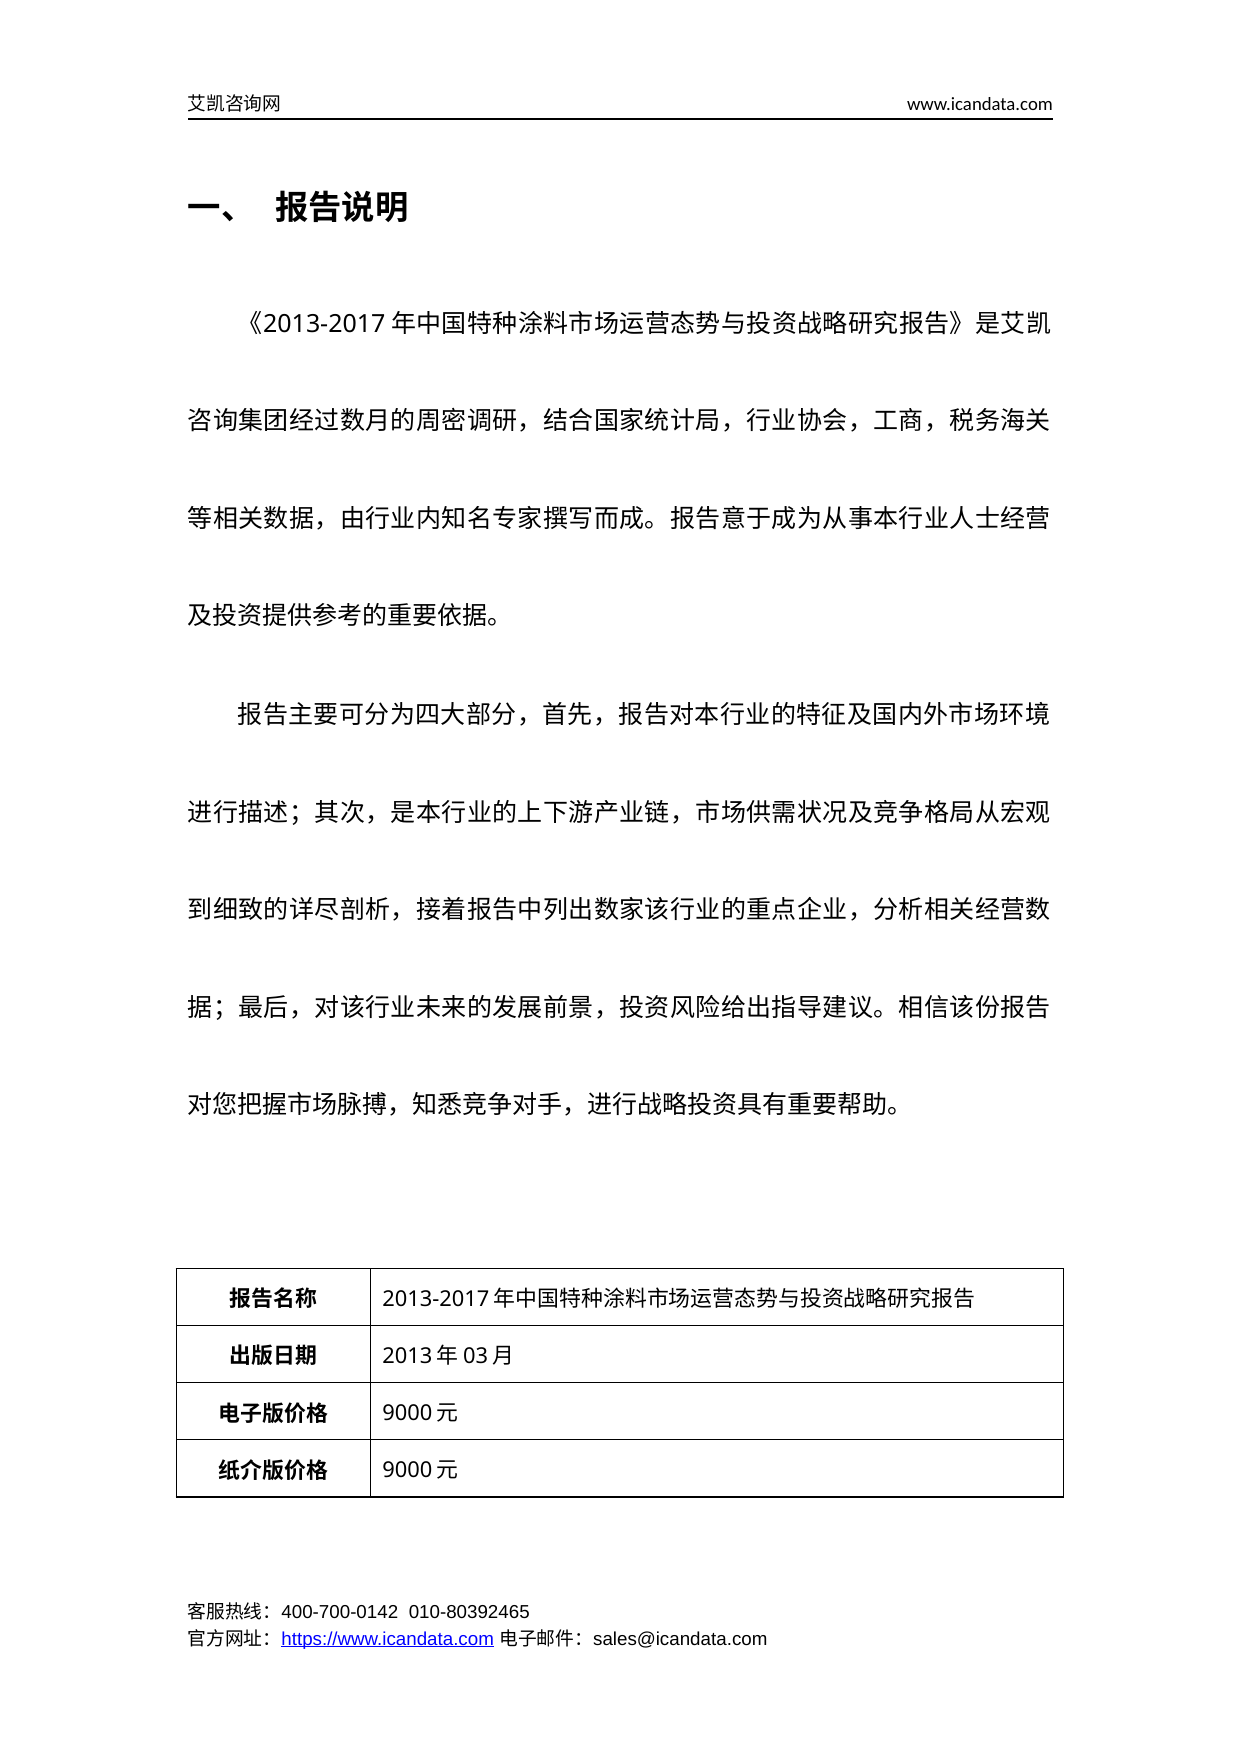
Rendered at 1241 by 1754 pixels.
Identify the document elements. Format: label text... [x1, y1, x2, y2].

text 《2013-2017年中国特种涂料市场运营态势与投资战略研究报告》是艾凯咨询集团经过数月的周密调研，结合国家统计局，行业协会，工商，税务海关等相关数据，由行业内知名专家撰写而成。报告意于成为从事本行业人士经营及投资提供参考的重要依据。 [187, 289, 1053, 646]
table_cell 2013年03月 [371, 1326, 1063, 1382]
table_cell 电子版价格 [177, 1383, 370, 1439]
subtitle 报告说明 [187, 172, 1053, 237]
table_cell 纸介版价格 [177, 1440, 370, 1496]
table_header 报告名称 [177, 1269, 370, 1325]
table_cell 9000元 [371, 1383, 1063, 1439]
table_cell 出版日期 [177, 1326, 370, 1382]
text 报告主要可分为四大部分，首先，报告对本行业的特征及国内外市场环境进行描述；其次，是本行业的上下游产业链，市场供需状况及竞争格局从宏观到细致的详尽剖析，接着报告中列出数家该行业的重点企业，分析相关经营数据；最后，对该行业未来的发展前景，投资风险给出指导建议。相信该份报告对您把握市场脉搏，知悉竞争对手，进行战略投资具有重要帮助。 [187, 681, 1053, 1136]
table_header 2013-2017年中国特种涂料市场运营态势与投资战略研究报告 [371, 1269, 1063, 1325]
table_cell 9000元 [371, 1440, 1063, 1496]
